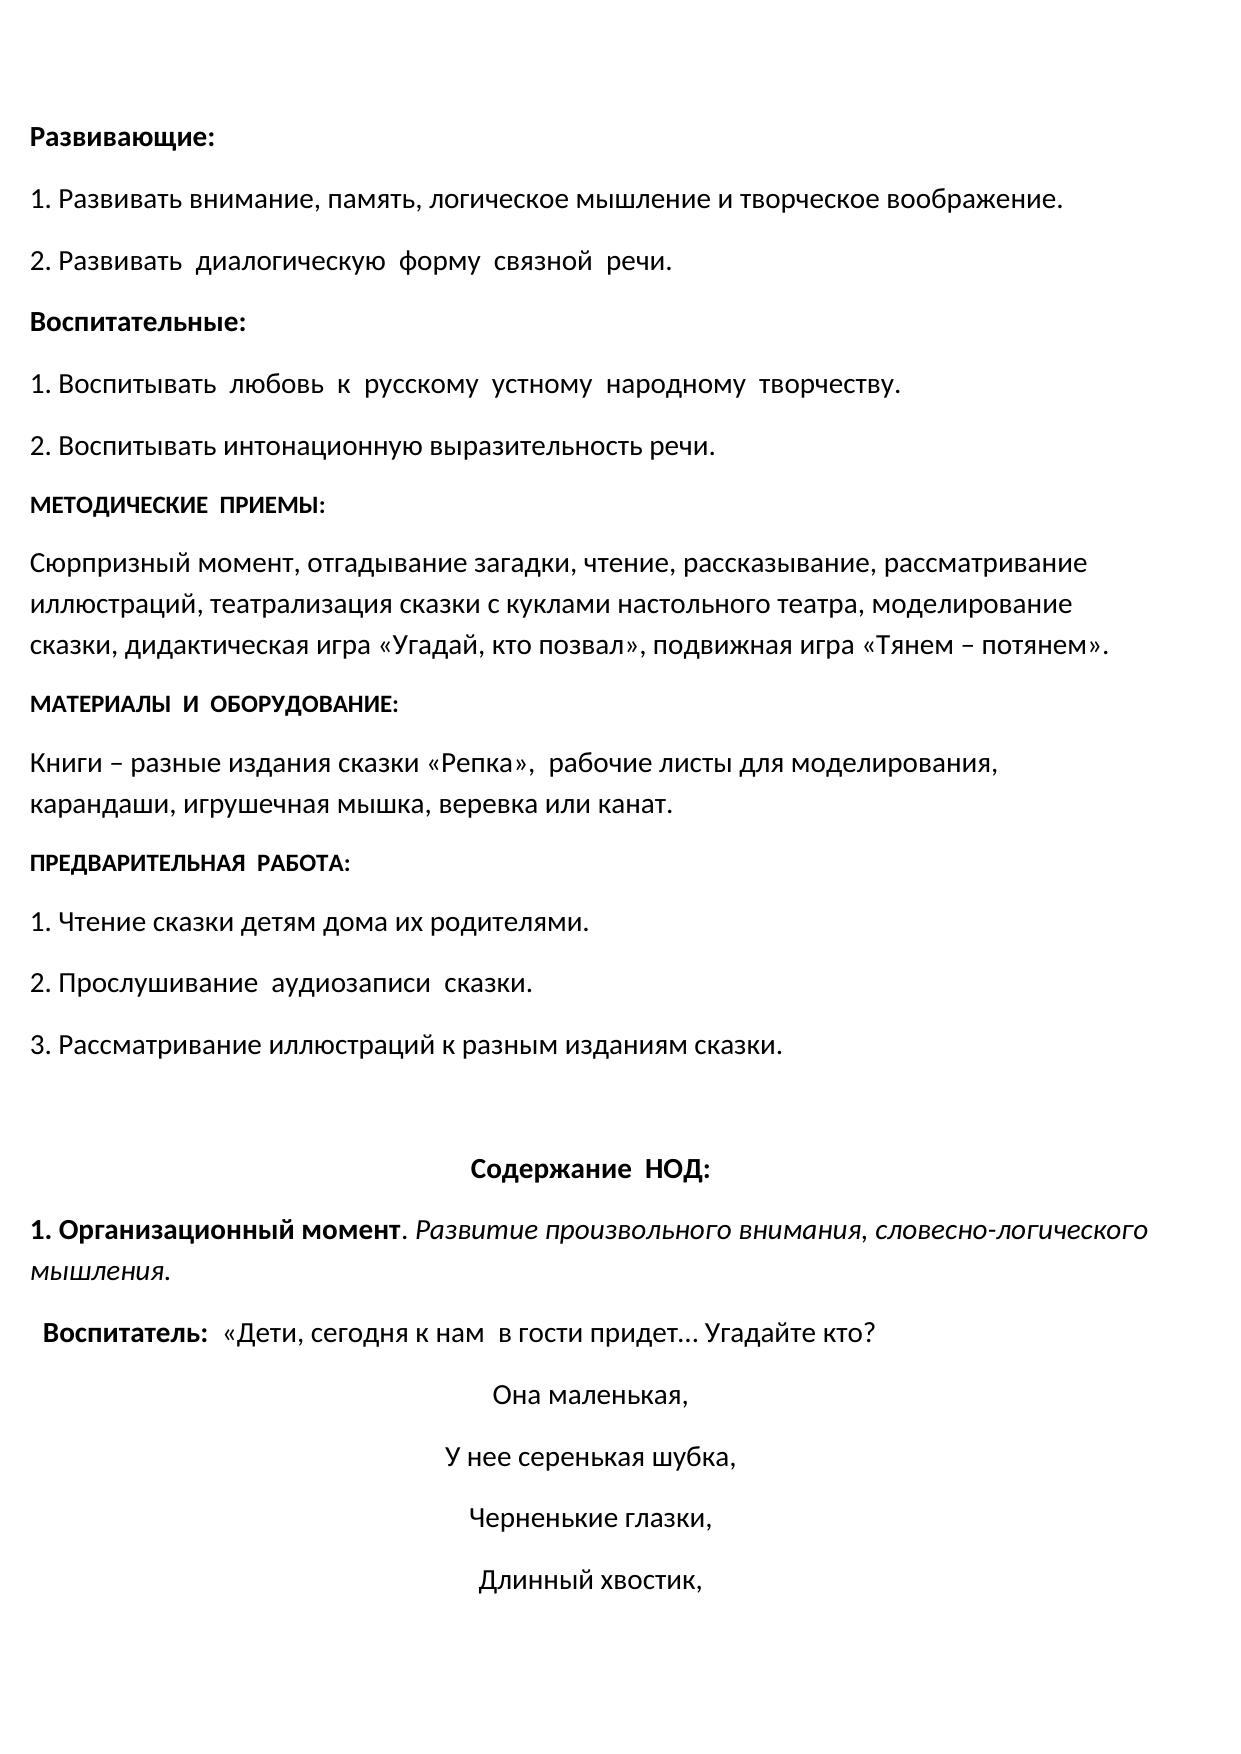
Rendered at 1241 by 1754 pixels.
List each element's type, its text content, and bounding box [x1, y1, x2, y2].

text ПРЕДВАРИТЕЛЬНАЯ РАБОТА: [29, 847, 1152, 877]
text Развивающие: [29, 118, 1152, 154]
text Воспитатель: «Дети, сегодня к нам в гости придет… Угадайте кто? [29, 1314, 1152, 1350]
text 2. Воспитывать интонационную выразительность речи. [29, 427, 1152, 463]
text 2. Прослушивание аудиозаписи сказки. [29, 964, 1152, 1000]
text МАТЕРИАЛЫ И ОБОРУДОВАНИЕ: [29, 688, 1152, 719]
text МЕТОДИЧЕСКИЕ ПРИЕМЫ: [29, 489, 1152, 519]
text Содержание НОД: [29, 1150, 1152, 1185]
text 3. Рассматривание иллюстраций к разным изданиям сказки. [29, 1026, 1152, 1062]
text Сюрпризный момент, отгадывание загадки, чтение, рассказывание, рассматривание иллюстраций, театрализация сказки с куклами настольного театра, моделирование сказки, дидактическая игра «Угадай, кто позвал», подвижная игра «Тянем – потянем». [29, 544, 1152, 662]
text 1. Воспитывать любовь к русскому устному народному творчеству. [29, 365, 1152, 401]
text Черненькие глазки, [29, 1499, 1152, 1535]
text Воспитательные: [29, 303, 1152, 339]
text 1. Организационный момент. Развитие произвольного внимания, словесно-логического мышления. [29, 1211, 1152, 1288]
text 1. Чтение сказки детям дома их родителями. [29, 903, 1152, 938]
text Книги – разные издания сказки «Репка», рабочие листы для моделирования, карандаши, игрушечная мышка, веревка или канат. [29, 744, 1152, 821]
text Длинный хвостик, [29, 1561, 1152, 1597]
text Она маленькая, [29, 1376, 1152, 1412]
text 1. Развивать внимание, память, логическое мышление и творческое воображение. [29, 180, 1152, 216]
text У нее серенькая шубка, [29, 1438, 1152, 1473]
text 2. Развивать диалогическую форму связной речи. [29, 242, 1152, 277]
